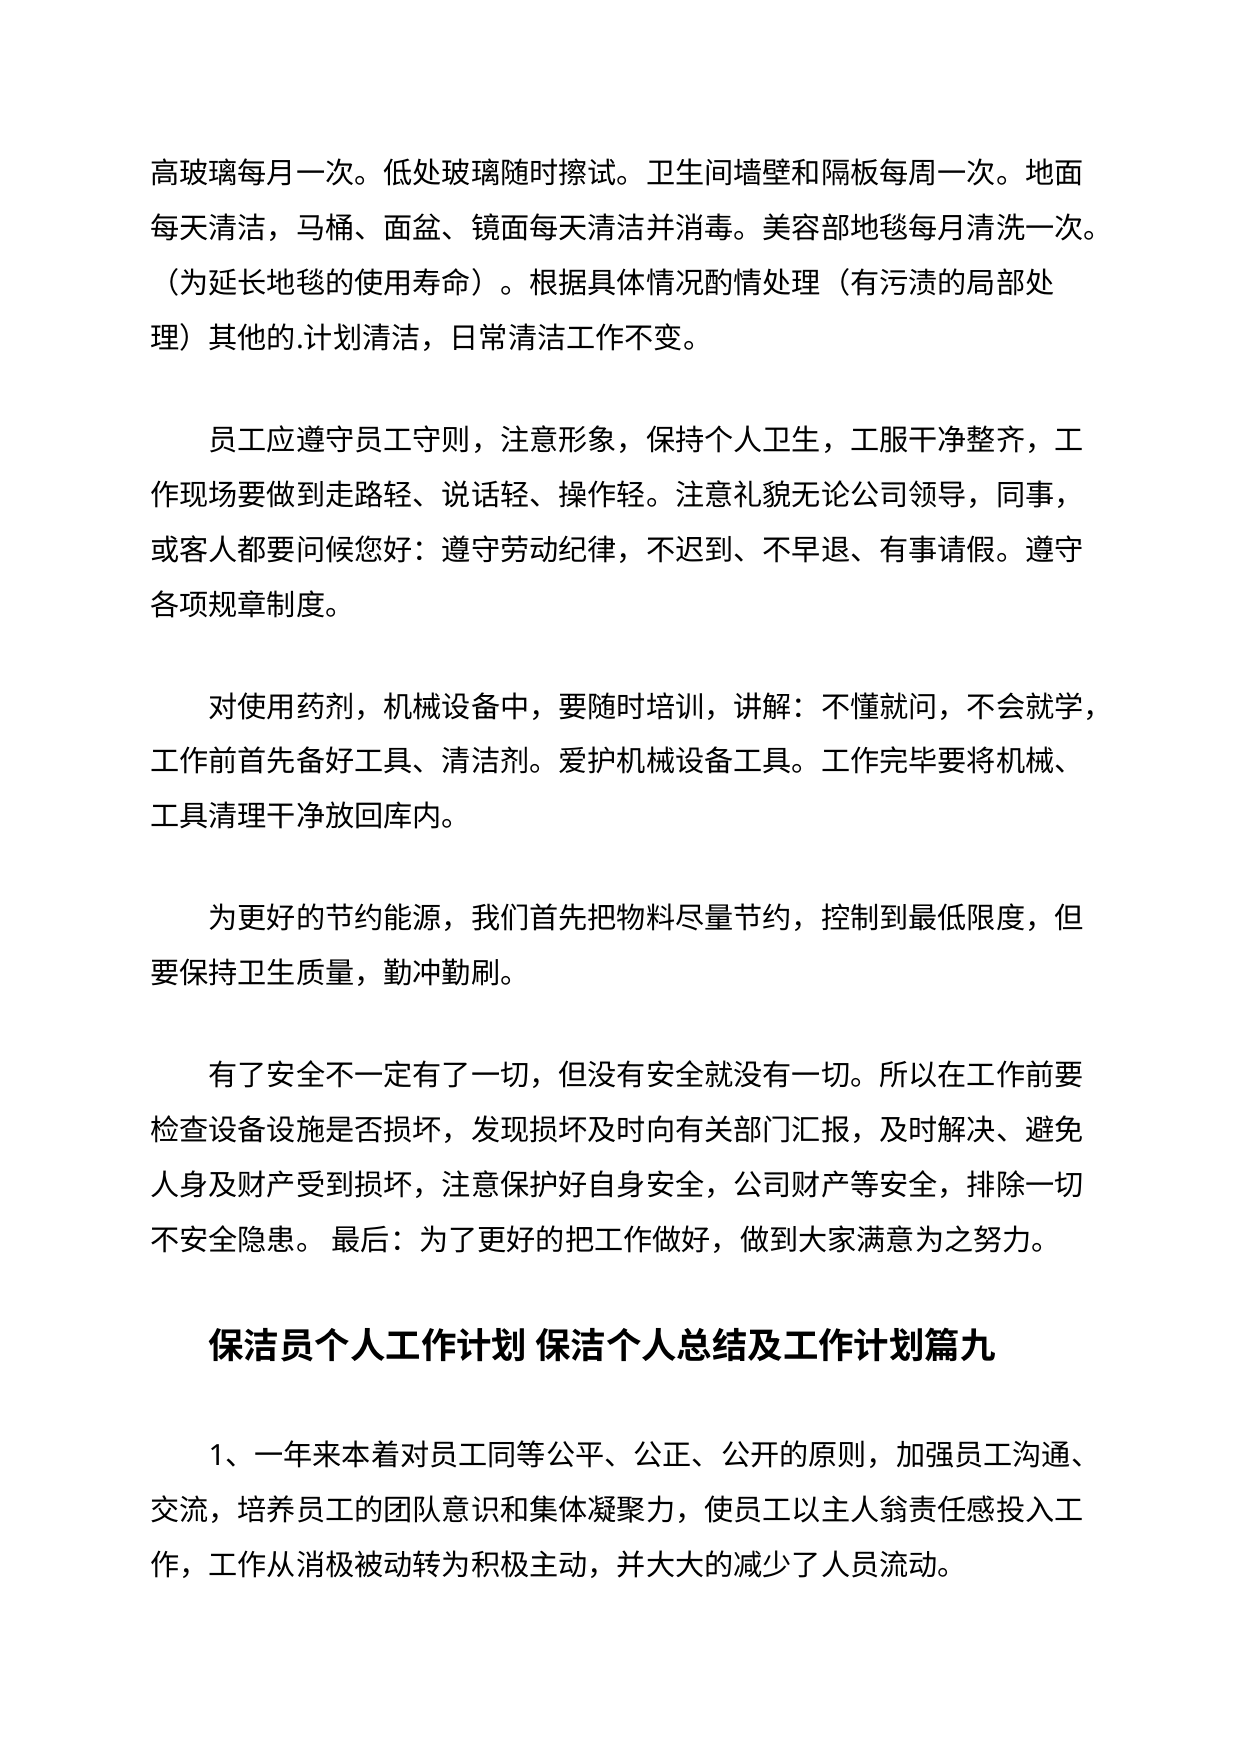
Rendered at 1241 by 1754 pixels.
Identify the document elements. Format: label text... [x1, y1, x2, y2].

text 1、一年来本着对员工同等公平、公正、公开的原则，加强员工沟通、交流，培养员工的团队意识和集体凝聚力，使员工以主人翁责任感投入工作，工作从消极被动转为积极主动，并大大的减少了人员流动。 [150, 1431, 1090, 1583]
text 对使用药剂，机械设备中，要随时培训，讲解：不懂就问，不会就学，工作前首先备好工具、清洁剂。爱护机械设备工具。工作完毕要将机械、工具清理干净放回库内。 [150, 683, 1090, 835]
text 有了安全不一定有了一切，但没有安全就没有一切。所以在工作前要检查设备设施是否损坏，发现损坏及时向有关部门汇报，及时解决、避免人身及财产受到损坏，注意保护好自身安全，公司财产等安全，排除一切不安全隐患。 最后：为了更好的把工作做好，做到大家满意为之努力。 [150, 1051, 1090, 1258]
text 为更好的节约能源，我们首先把物料尽量节约，控制到最低限度，但要保持卫生质量，勤冲勤刷。 [150, 895, 1090, 992]
text 保洁员个人工作计划 保洁个人总结及工作计划篇九 [150, 1318, 1090, 1369]
text 员工应遵守员工守则，注意形象，保持个人卫生，工服干净整齐，工作现场要做到走路轻、说话轻、操作轻。注意礼貌无论公司领导，同事，或客人都要问候您好：遵守劳动纪律，不迟到、不早退、有事请假。遵守各项规章制度。 [150, 417, 1090, 624]
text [150, 150, 1090, 357]
